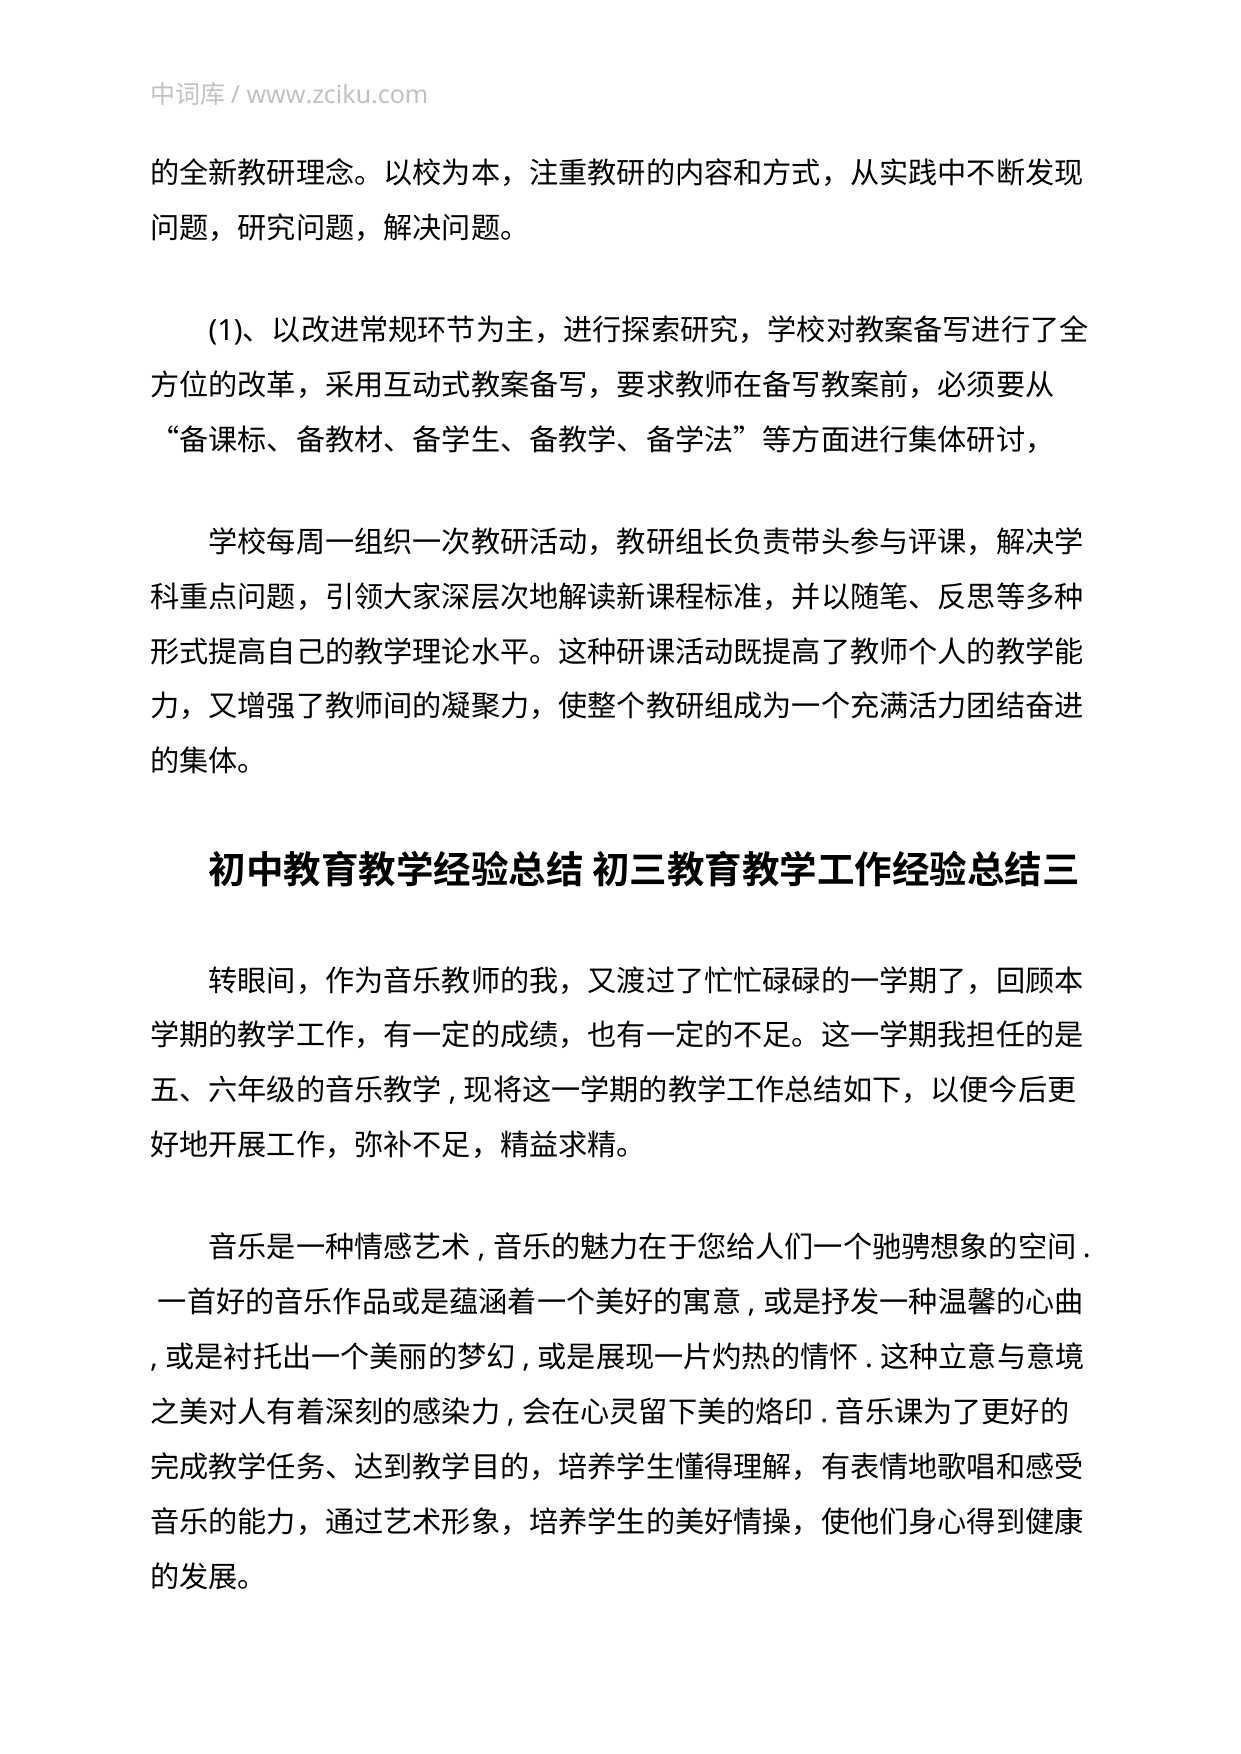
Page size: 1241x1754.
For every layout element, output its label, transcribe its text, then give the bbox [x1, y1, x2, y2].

text (1)、以改进常规环节为主，进行探索研究，学校对教案备写进行了全方位的改革，采用互动式教案备写，要求教师在备写教案前，必须要从“备课标、备教材、备学生、备教学、备学法”等方面进行集体研讨， [150, 307, 1090, 459]
text 学校每周一组织一次教研活动，教研组长负责带头参与评课，解决学科重点问题，引领大家深层次地解读新课程标准，并以随笔、反思等多种形式提高自己的教学理论水平。这种研课活动既提高了教师个人的教学能力，又增强了教师间的凝聚力，使整个教研组成为一个充满活力团结奋进的集体。 [150, 518, 1090, 780]
text 初中教育教学经验总结 初三教育教学工作经验总结三 [150, 840, 1090, 894]
text 转眼间，作为音乐教师的我，又渡过了忙忙碌碌的一学期了，回顾本学期的教学工作，有一定的成绩，也有一定的不足。这一学期我担任的是五、六年级的音乐教学 , 现将这一学期的教学工作总结如下，以便今后更好地开展工作，弥补不足，精益求精。 [150, 957, 1090, 1164]
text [150, 150, 1090, 247]
text 音乐是一种情感艺术 , 音乐的魅力在于您给人们一个驰骋想象的空间 . 一首好的音乐作品或是蕴涵着一个美好的寓意 , 或是抒发一种温馨的心曲 , 或是衬托出一个美丽的梦幻 , 或是展现一片灼热的情怀 . 这种立意与意境之美对人有着深刻的感染力 , 会在心灵留下美的烙印 . 音乐课为了更好的完成教学任务、达到教学目的，培养学生懂得理解，有表情地歌唱和感受音乐的能力，通过艺术形象，培养学生的美好情操，使他们身心得到健康的发展。 [150, 1224, 1090, 1596]
